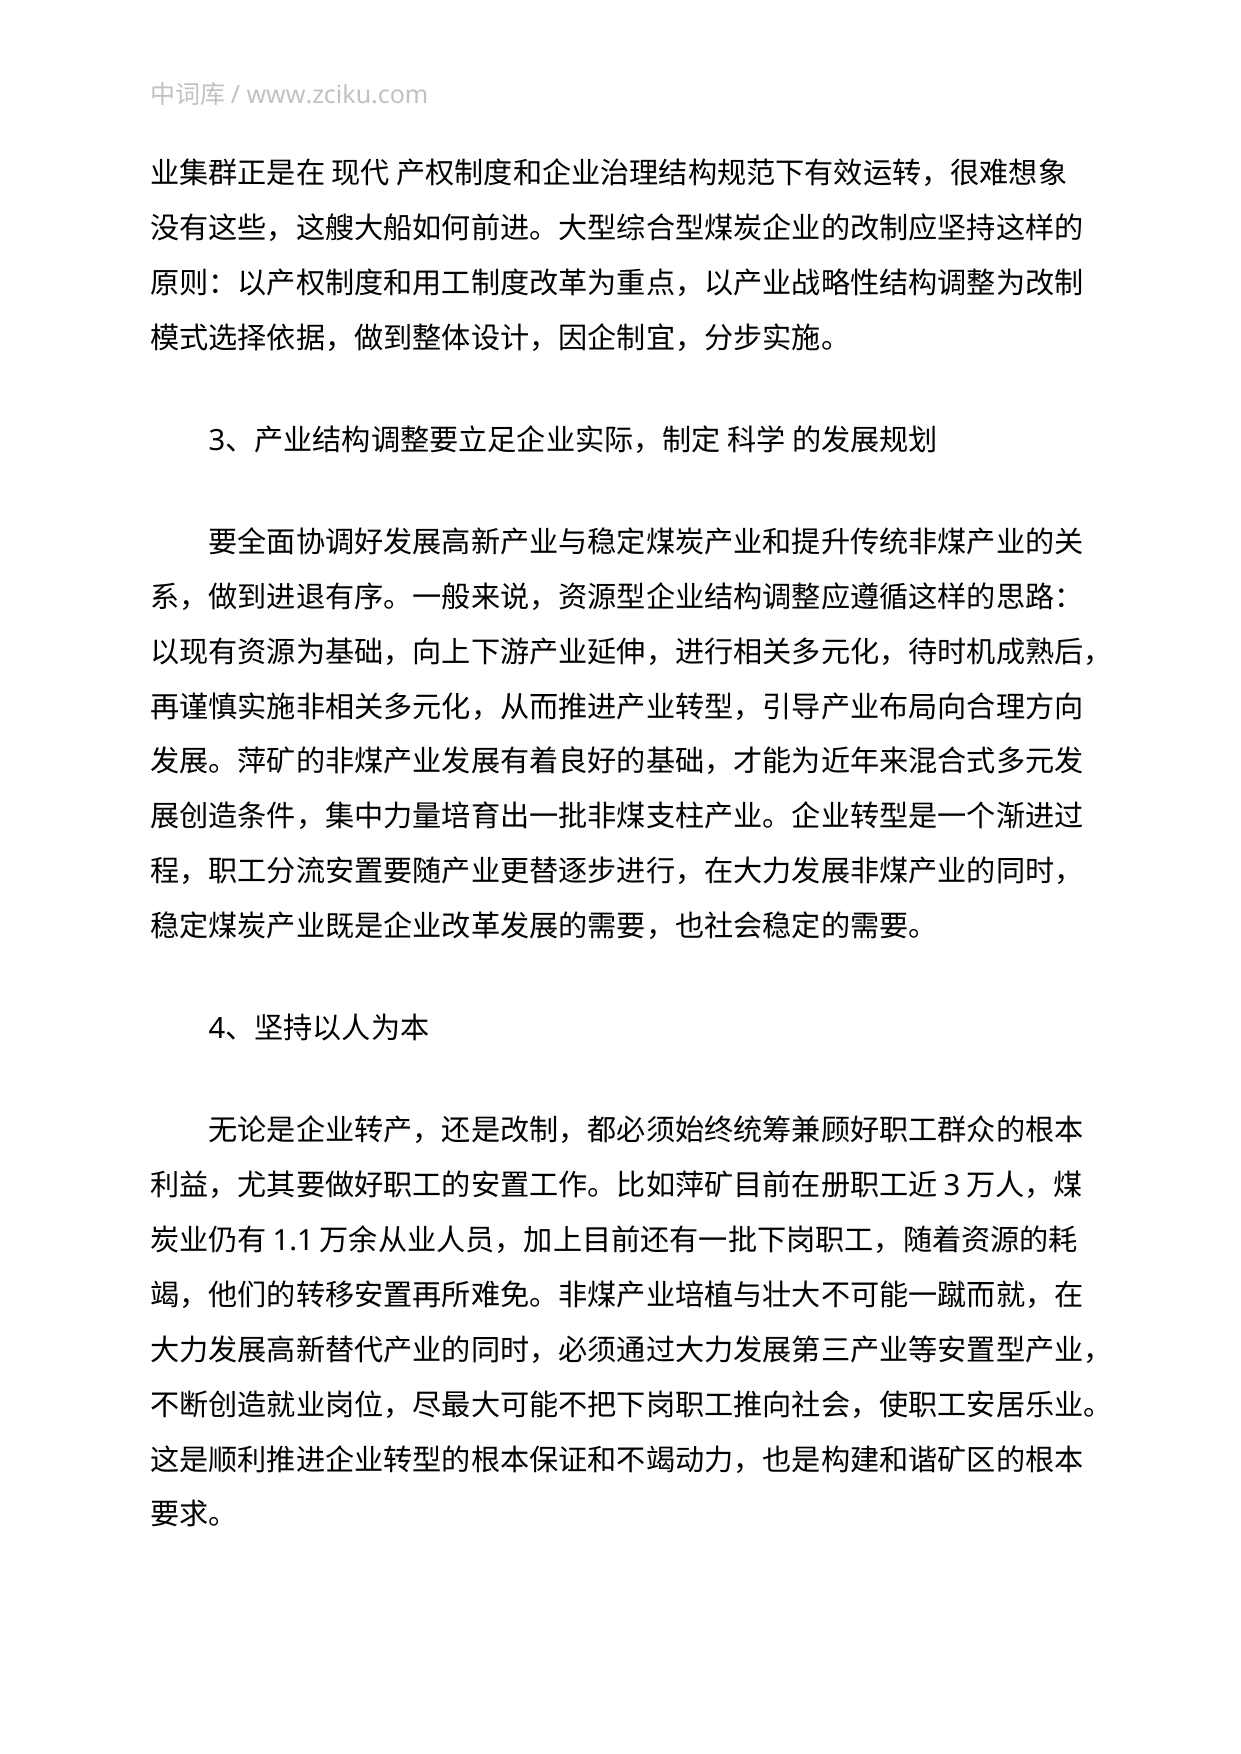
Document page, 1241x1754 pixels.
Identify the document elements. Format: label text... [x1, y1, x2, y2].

text 要全面协调好发展高新产业与稳定煤炭产业和提升传统非煤产业的关系，做到进退有序。一般来说，资源型企业结构调整应遵循这样的思路：以现有资源为基础，向上下游产业延伸，进行相关多元化，待时机成熟后，再谨慎实施非相关多元化，从而推进产业转型，引导产业布局向合理方向发展。萍矿的非煤产业发展有着良好的基础，才能为近年来混合式多元发展创造条件，集中力量培育出一批非煤支柱产业。企业转型是一个渐进过程，职工分流安置要随产业更替逐步进行，在大力发展非煤产业的同时，稳定煤炭产业既是企业改革发展的需要，也社会稳定的需要。 [150, 518, 1090, 945]
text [150, 150, 1090, 357]
text 4、坚持以人为本 [150, 1004, 1090, 1047]
text 无论是企业转产，还是改制，都必须始终统筹兼顾好职工群众的根本利益，尤其要做好职工的安置工作。比如萍矿目前在册职工近3万人，煤炭业仍有1.1万余从业人员，加上目前还有一批下岗职工，随着资源的耗竭，他们的转移安置再所难免。非煤产业培植与壮大不可能一蹴而就，在大力发展高新替代产业的同时，必须通过大力发展第三产业等安置型产业，不断创造就业岗位，尽最大可能不把下岗职工推向社会，使职工安居乐业。这是顺利推进企业转型的根本保证和不竭动力，也是构建和谐矿区的根本要求。 [150, 1106, 1090, 1533]
text 3、产业结构调整要立足企业实际，制定 科学 的发展规划 [150, 416, 1090, 459]
